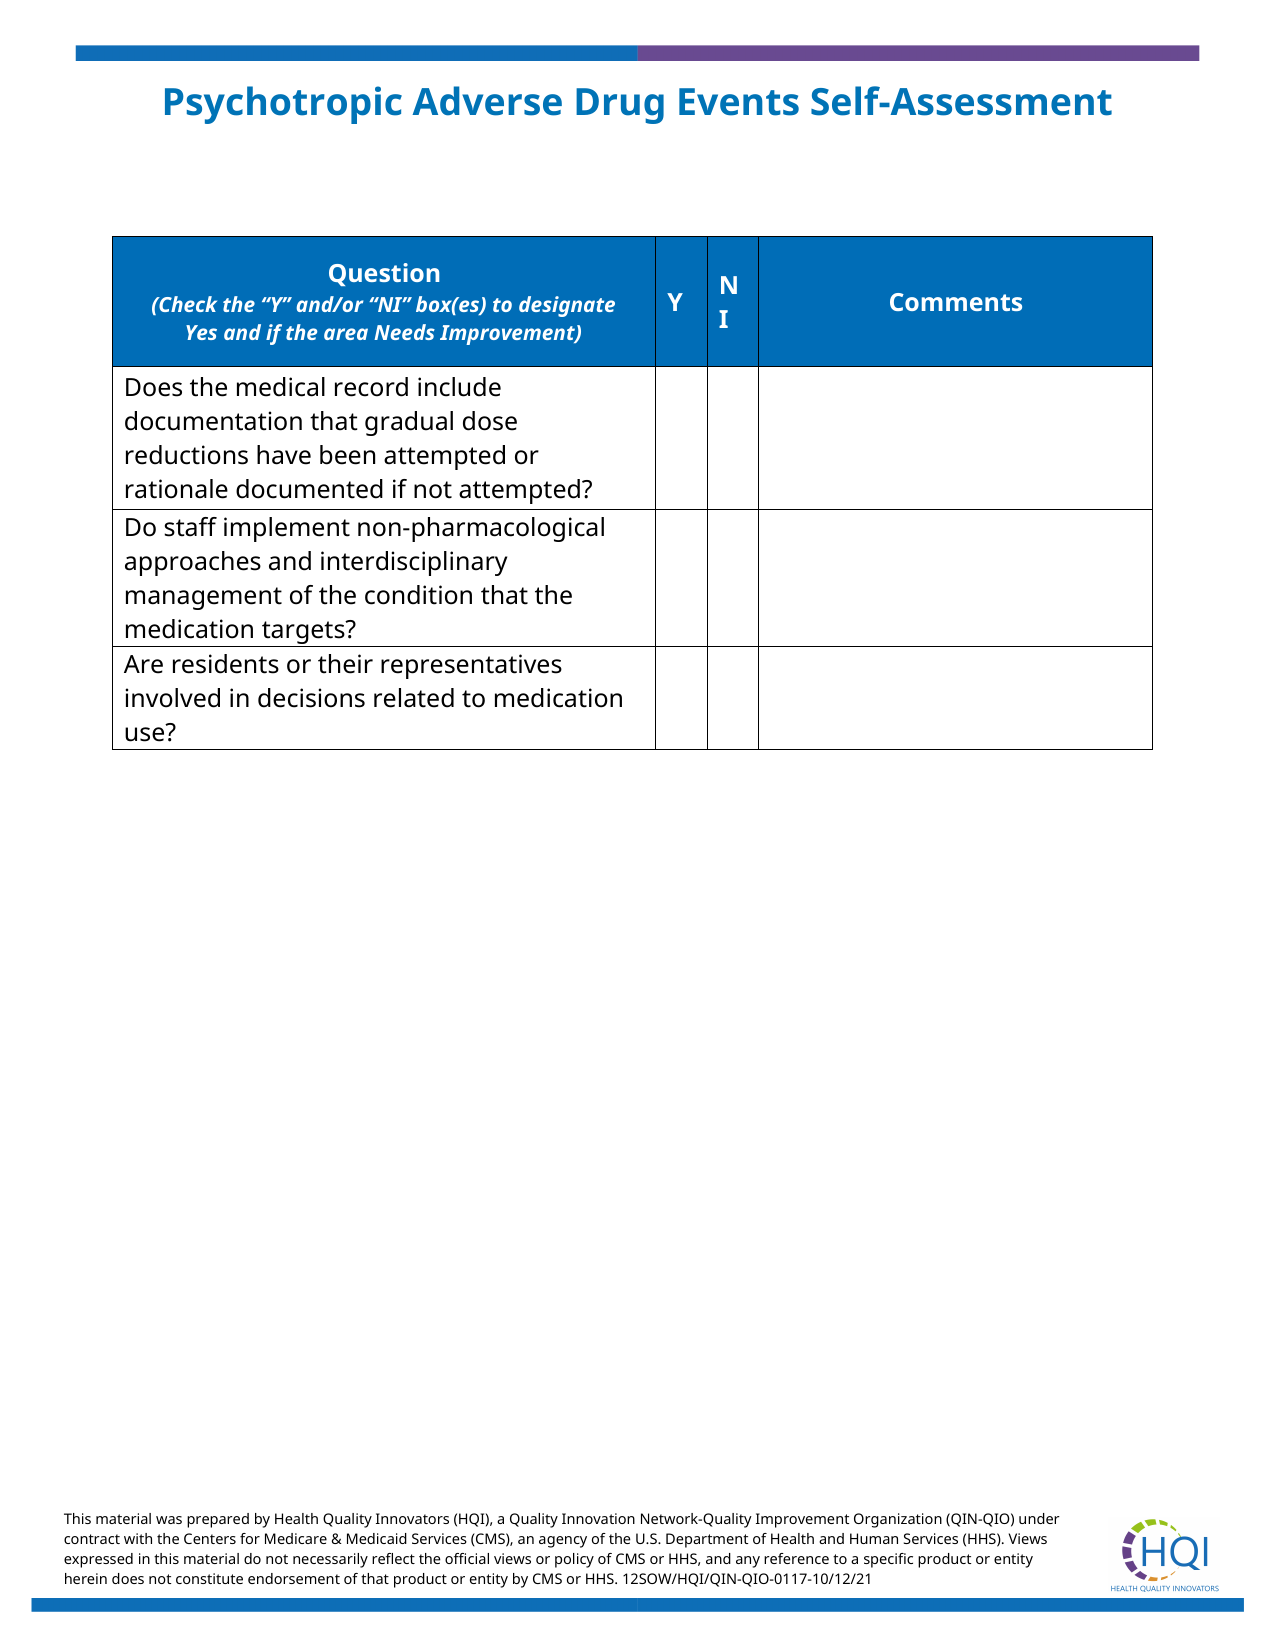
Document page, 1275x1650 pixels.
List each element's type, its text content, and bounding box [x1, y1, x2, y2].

table_cell [708, 510, 758, 646]
table_cell Are residents or their representatives involved in decisions related to medication use? [113, 647, 655, 749]
table_header NI [708, 237, 758, 366]
table_cell [656, 510, 707, 646]
table_cell [708, 647, 758, 749]
picture [75, 45, 1200, 61]
table_cell [656, 367, 707, 509]
picture [1108, 1517, 1221, 1593]
table_header Y [656, 237, 707, 366]
table_cell [656, 647, 707, 749]
table_header Comments [759, 237, 1152, 366]
table_cell Does the medical record include documentation that gradual dose reductions have been attempted or rationale documented if not attempted? [113, 367, 655, 509]
picture [31, 1598, 1244, 1612]
table_cell [708, 367, 758, 509]
table_cell [759, 647, 1152, 749]
table_header Question (Check the “Y” and/or “NI” box(es) to designate Yes and if the area Needs Improvement) [113, 237, 655, 366]
table_cell Do staff implement non-pharmacological approaches and interdisciplinary management of the condition that the medication targets? [113, 510, 655, 646]
table_cell [759, 510, 1152, 646]
table_cell [759, 367, 1152, 509]
